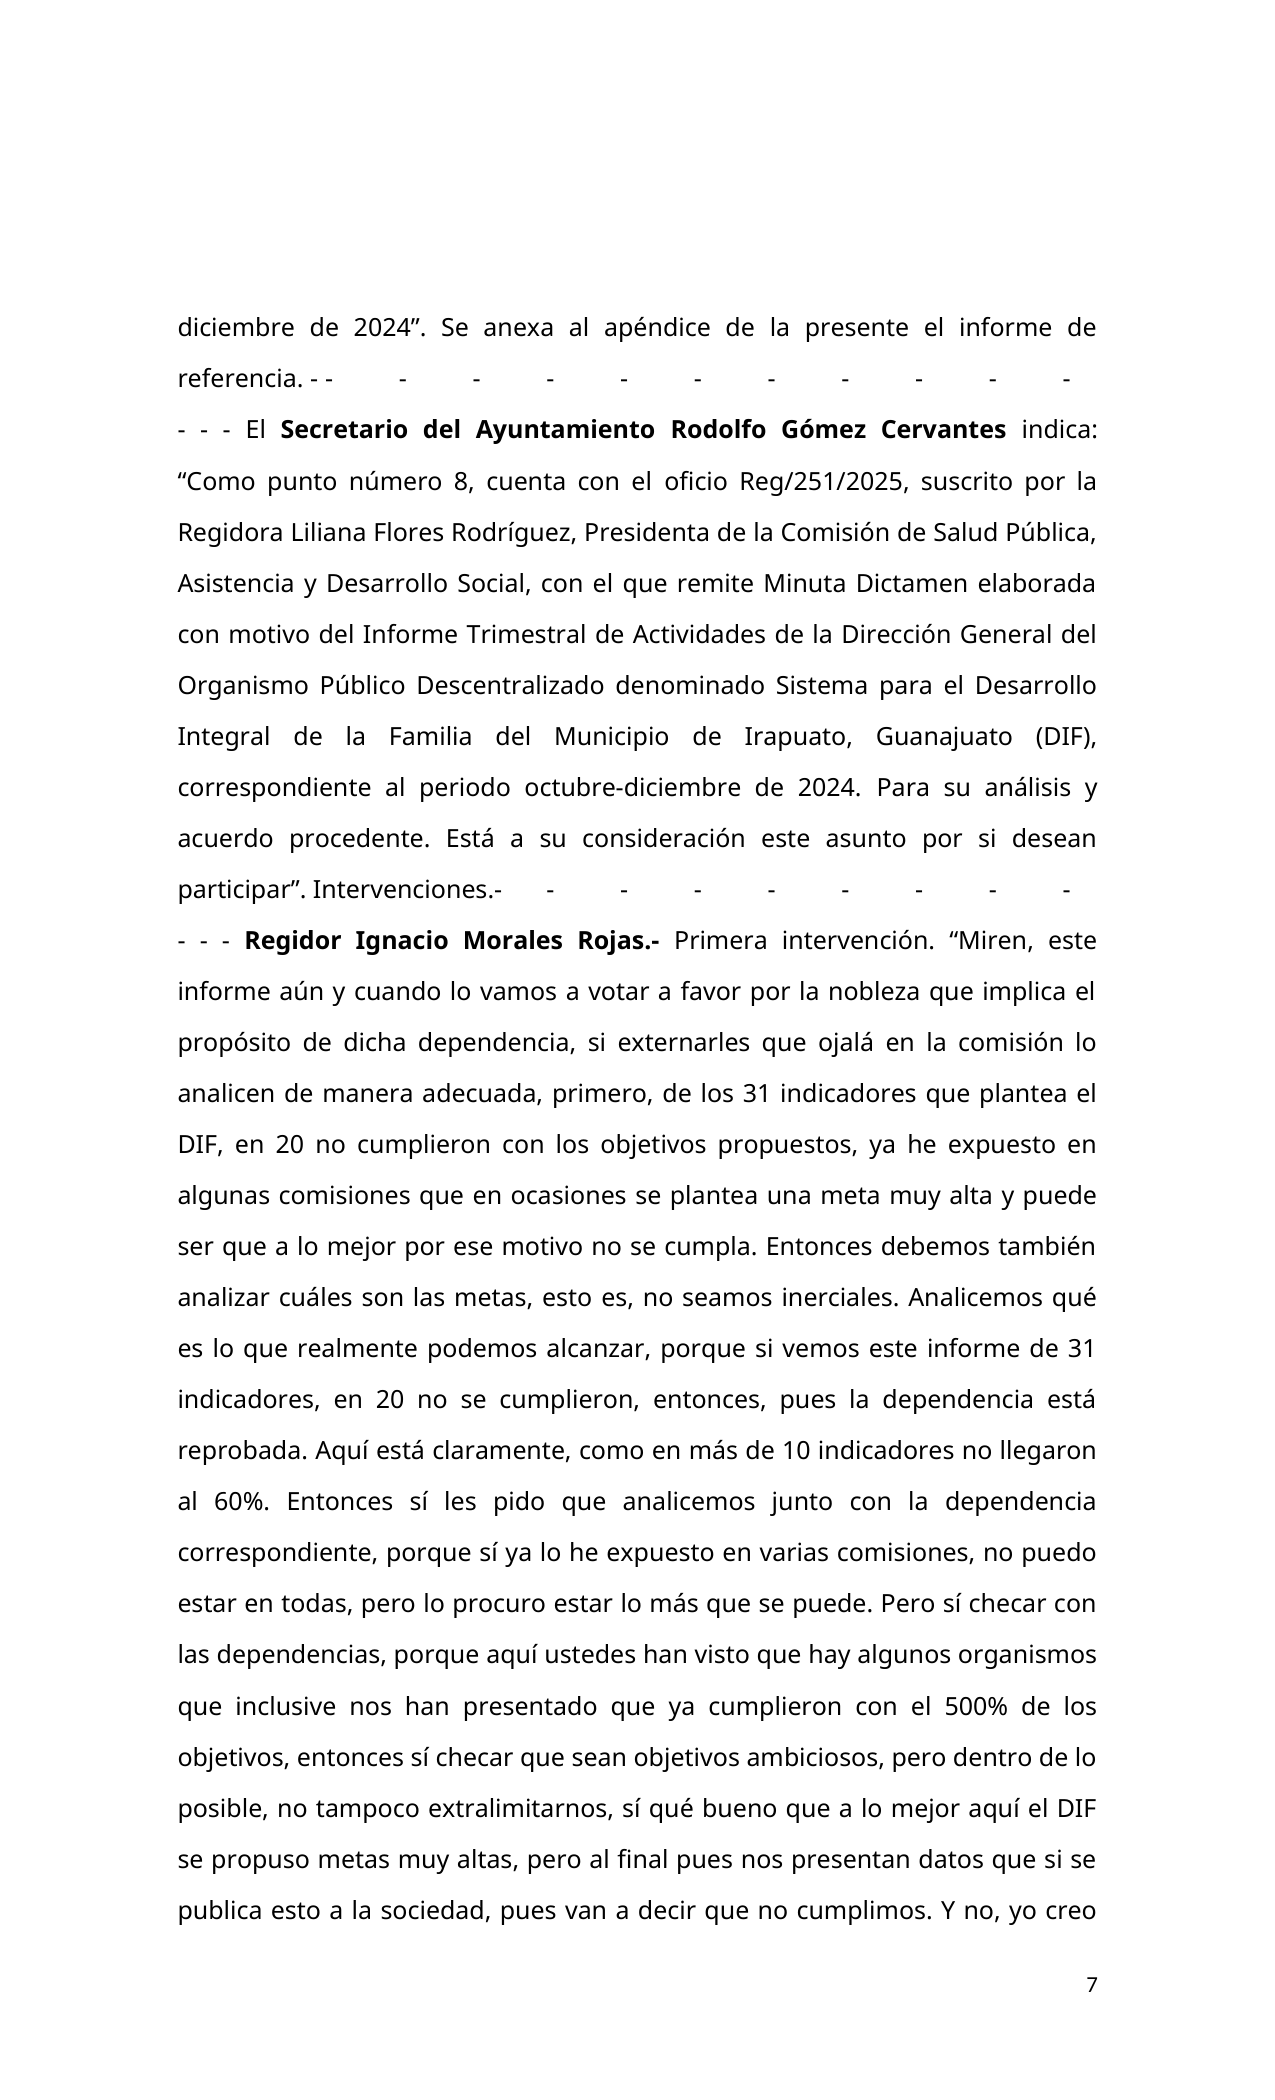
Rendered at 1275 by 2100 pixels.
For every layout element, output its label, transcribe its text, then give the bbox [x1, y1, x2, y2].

text - - - El Secretario del Ayuntamiento Rodolfo Gómez Cervantes indica: “Como punto número 8, cuenta con el oficio Reg/251/2025, suscrito por la Regidora Liliana Flores Rodríguez, Presidenta de la Comisión de Salud Pública, Asistencia y Desarrollo Social, con el que remite Minuta Dictamen elaborada con motivo del Informe Trimestral de Actividades de la Dirección General del Organismo Público Descentralizado denominado Sistema para el Desarrollo Integral de la Familia del Municipio de Irapuato, Guanajuato (DIF), correspondiente al periodo octubre-diciembre de 2024. Para su análisis y acuerdo procedente. Está a su consideración este asunto por si desean participar”. Intervenciones.- - - - - - - - - [177, 412, 1098, 906]
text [177, 310, 1098, 395]
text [177, 923, 1098, 1926]
